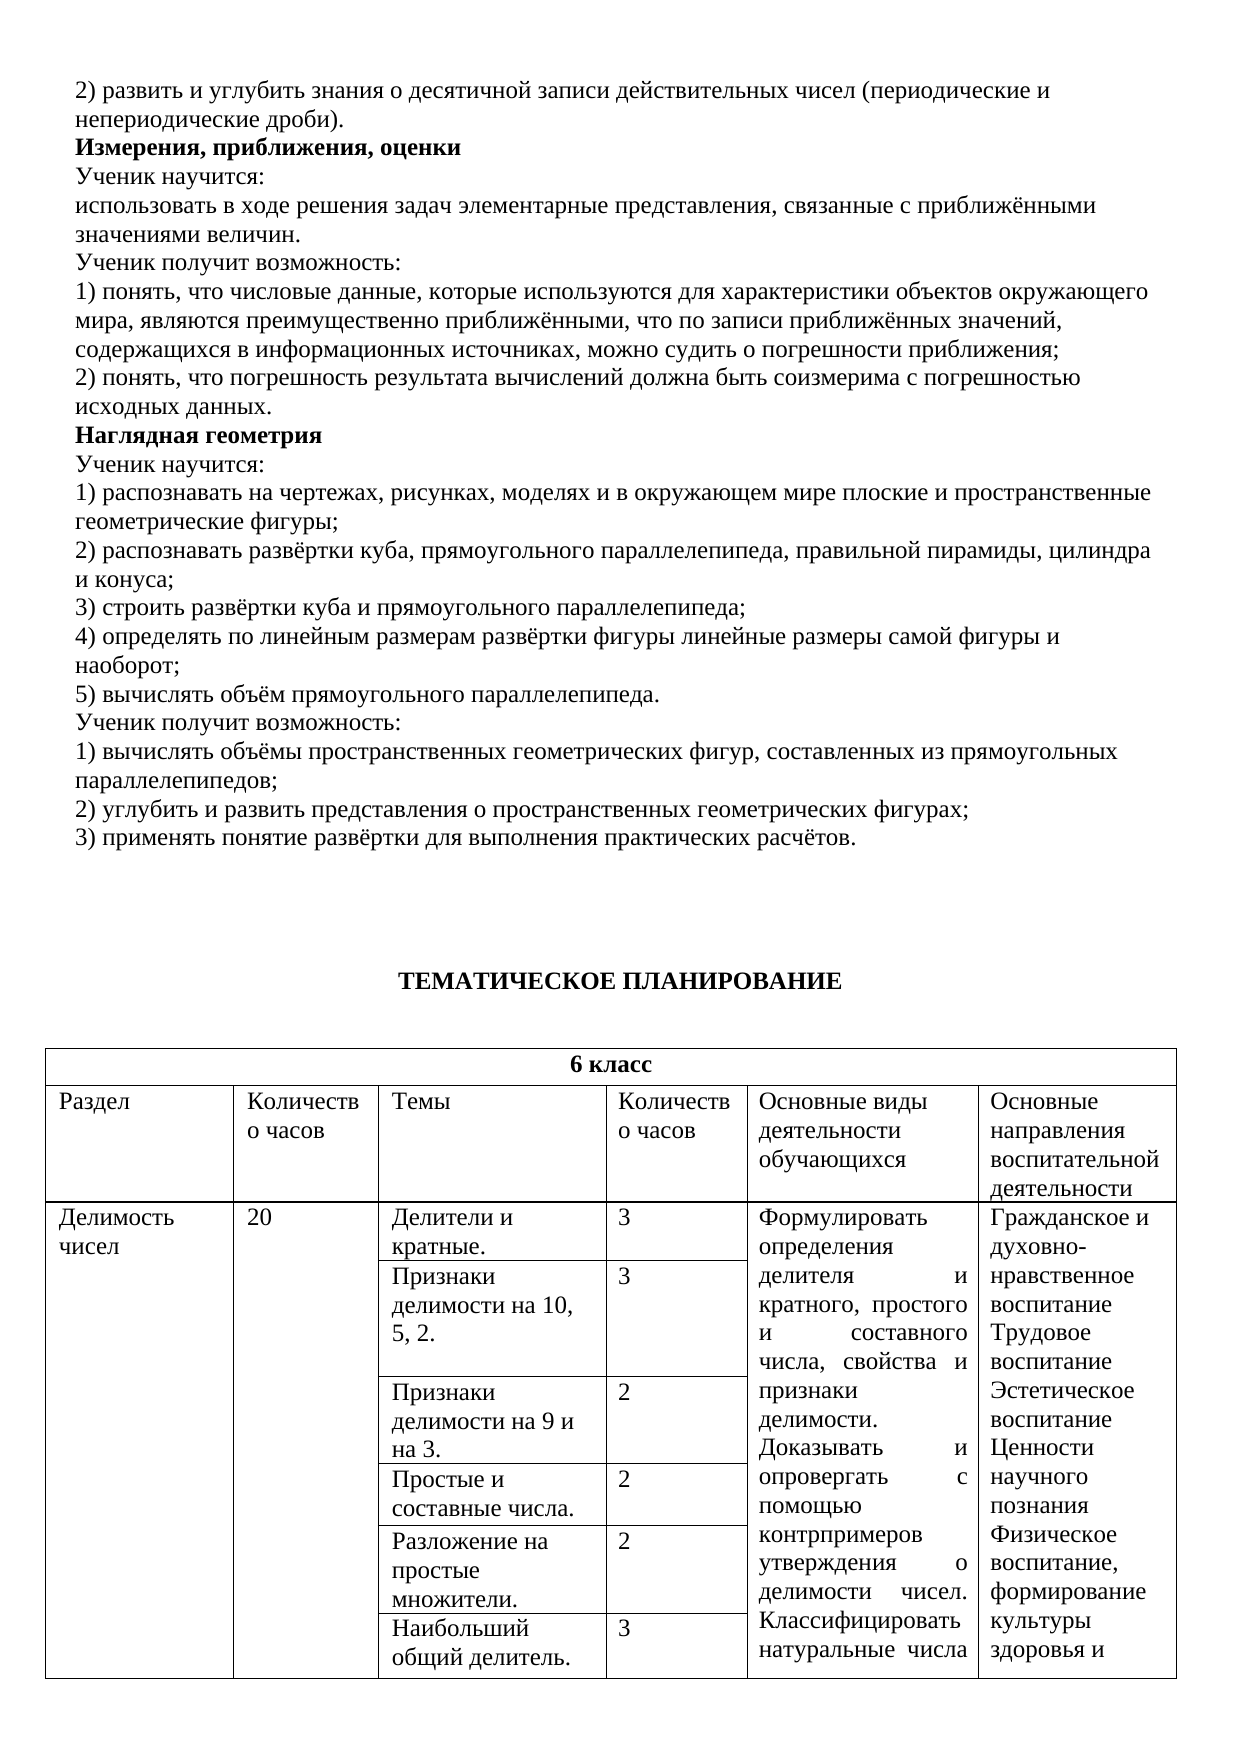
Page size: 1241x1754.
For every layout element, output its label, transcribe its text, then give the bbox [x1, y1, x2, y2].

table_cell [379, 1614, 606, 1678]
text Измерения, приближения, оценки [75, 132, 1165, 161]
text 1) вычислять объёмы пространственных геометрических фигур, составленных из прямоугольных параллелепипедов; [75, 736, 1165, 794]
text Ученик получит возможность: [75, 247, 1165, 276]
table_cell Признаки делимости на 10, 5, 2. [379, 1261, 606, 1376]
table_cell 3 [607, 1614, 747, 1678]
text ТЕМАТИЧЕСКОЕ ПЛАНИРОВАНИЕ [75, 966, 1165, 995]
table_cell Основные направления воспитательной деятельности [979, 1086, 1176, 1201]
text Ученик получит возможность: [75, 707, 1165, 736]
text 5) вычислять объём прямоугольного параллелепипеда. [75, 679, 1165, 707]
table_cell Темы [379, 1086, 606, 1201]
text использовать в ходе решения задач элементарные представления, связанные с приближёнными значениями величин. [75, 190, 1165, 247]
table_cell Количество часов [607, 1086, 747, 1201]
table_cell 3 [607, 1203, 747, 1260]
table_cell 2 [607, 1377, 747, 1463]
text Ученик научится: [75, 449, 1165, 477]
text 1) распознавать на чертежах, рисунках, моделях и в окружающем мире плоские и пространственные геометрические фигуры; [75, 477, 1165, 535]
table_cell Формулировать определения делителя и кратного, простого и составного числа, свойства и признаки делимости. Доказывать и опровергать с помощью контрпримеров утверждения о делимости чисел. Классифицировать натуральные числа (чётные и нечётные, по остаткам от деления на 3 и т. п.). Исследовать простейшие числовые закономерности, проводить числовые эксперименты (в том числе с использованием калькулятора, компьютера). Верно использовать в речи термины: делитель, кратное, наибольший общий делитель, наименьшее общее кратное, простое число, составное число, чётное число, нечётное число, взаимно простые числа, числа-близнецы, разложение числа на простые множители. Решать текстовые задачи арифметическими способами. Выполнять перебор всех возможных вариантов для пересчёта объектов или комбинаций, выделять комбинации, отвечающие заданным условиям. Вычислять факториалы. Находить объединение и пересечение конкретных множеств. Приводить примеры несложных классификаций из различных областей жизни. Иллюстрировать теоретико-множественные и логические понятия с помощью диаграмм Эйлера — Венна [748, 1203, 978, 1678]
table_cell Делители и кратные. [379, 1203, 606, 1260]
table_header 6 класс [46, 1049, 1176, 1085]
text 2) понять, что погрешность результата вычислений должна быть соизмерима с погрешностью исходных данных. [75, 362, 1165, 420]
table_cell Делимость чисел [46, 1203, 233, 1678]
text 2) распознавать развёртки куба, прямоугольного параллелепипеда, правильной пирамиды, цилиндра и конуса; [75, 535, 1165, 592]
text 3) строить развёртки куба и прямоугольного параллелепипеда; [75, 592, 1165, 621]
text 2) углубить и развить представления о пространственных геометрических фигурах; [75, 794, 1165, 822]
table_cell Признаки делимости на 9 и на 3. [379, 1377, 606, 1463]
table_cell 3 [607, 1261, 747, 1376]
text Ученик научится: [75, 161, 1165, 190]
table_cell 2 [607, 1464, 747, 1525]
text Наглядная геометрия [75, 420, 1165, 449]
table_cell Раздел [46, 1086, 233, 1201]
table_cell Основные виды деятельности обучающихся [748, 1086, 978, 1201]
text 4) определять по линейным размерам развёртки фигуры линейные размеры самой фигуры и наоборот; [75, 621, 1165, 679]
table_cell Гражданское и духовно-нравственное воспитание Трудовое воспитание Эстетическое воспитание Ценности научного познания Физическое воспитание, формирование культуры здоровья и эмоционального благополучия [979, 1203, 1176, 1678]
table_cell 2 [607, 1526, 747, 1612]
table_cell Простые и составные числа. [379, 1464, 606, 1525]
text 3) применять понятие развёртки для выполнения практических расчётов. [75, 822, 1165, 851]
text 2) развить и углубить знания о десятичной записи действительных чисел (периодические и непериодические дроби). [75, 75, 1165, 132]
table_cell Количество часов [234, 1086, 378, 1201]
table_cell 20 [234, 1203, 378, 1678]
table_cell Разложение на простые множители. [379, 1526, 606, 1612]
text 1) понять, что числовые данные, которые используются для характеристики объектов окружающего мира, являются преимущественно приближёнными, что по записи приближённых значений, содержащихся в информационных источниках, можно судить о погрешности приближения; [75, 276, 1165, 362]
